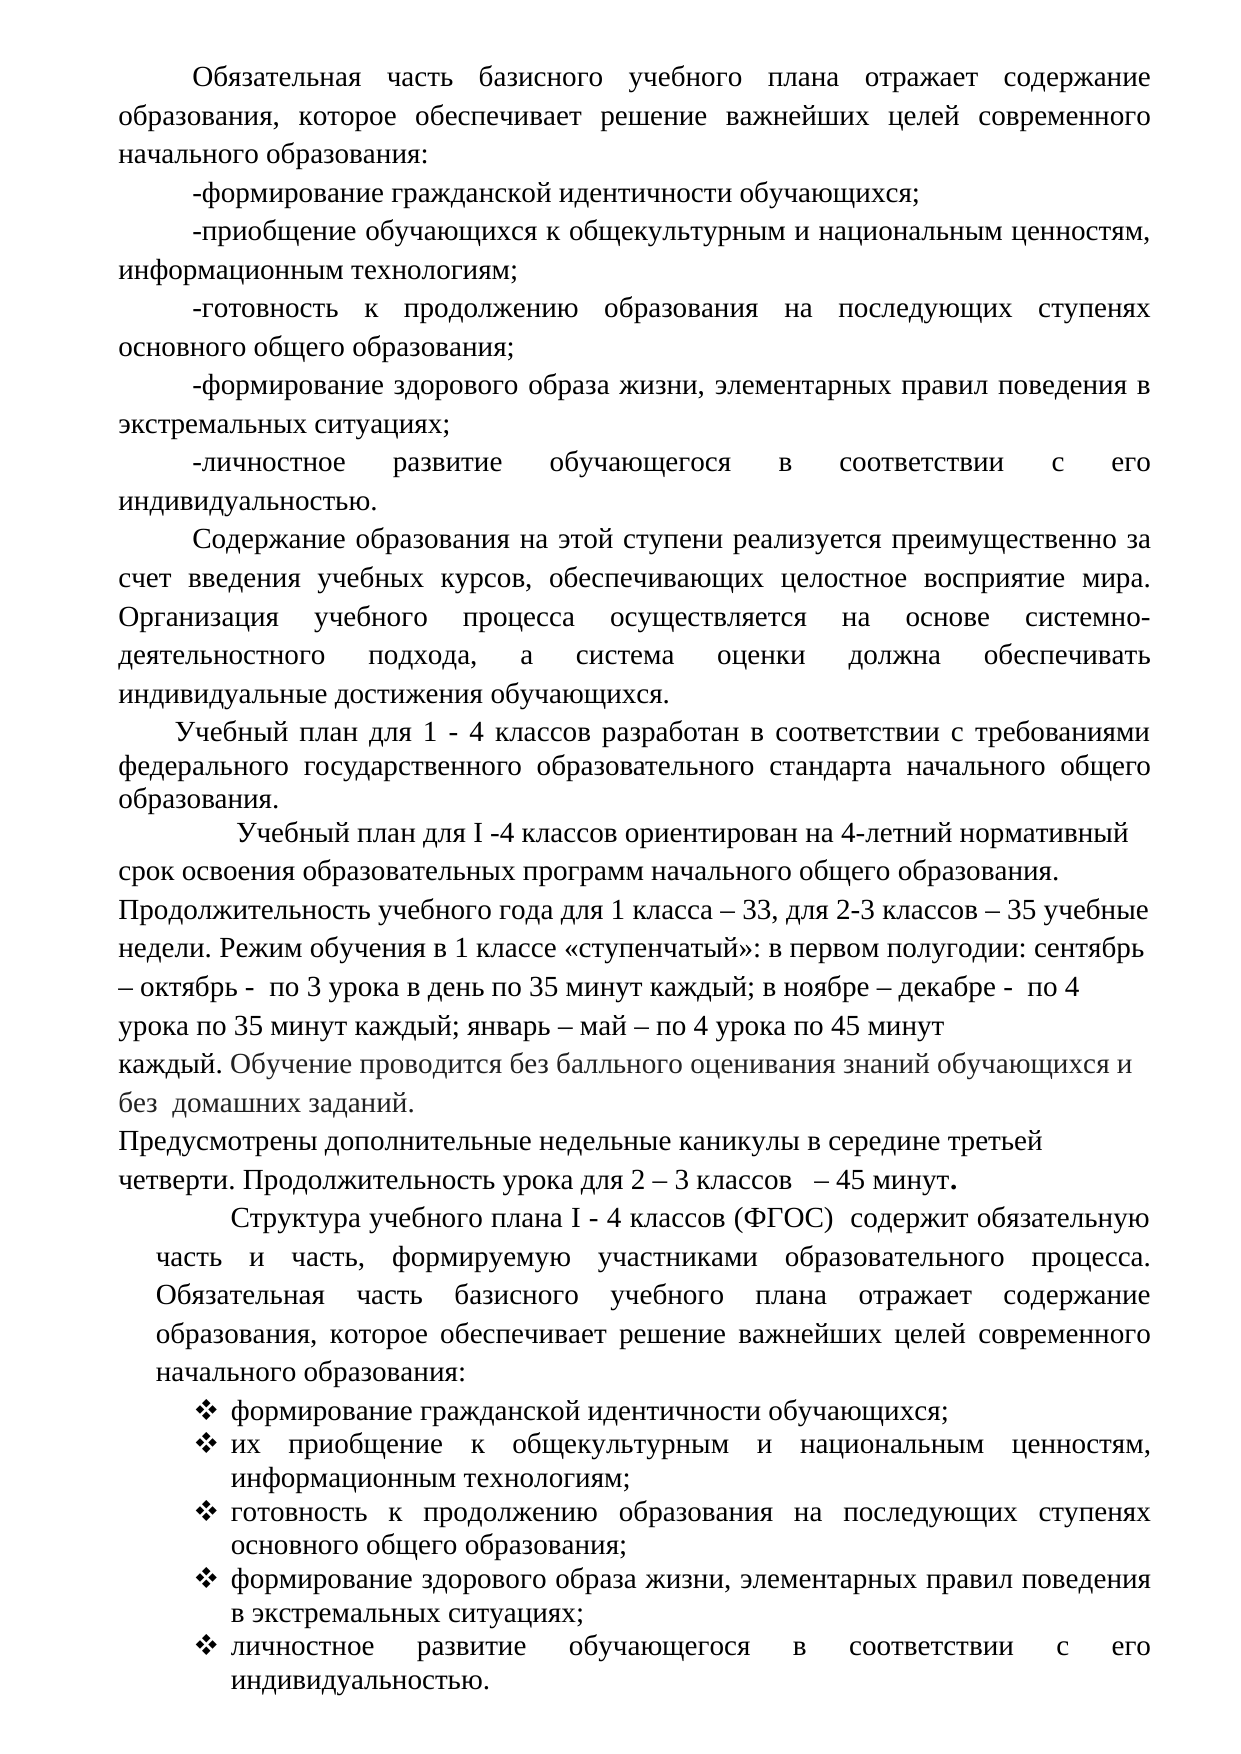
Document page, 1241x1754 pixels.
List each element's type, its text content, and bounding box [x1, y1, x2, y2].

list формирование здорового образа жизни, элементарных правил поведения в экстремальных ситуациях; [193, 1561, 1152, 1628]
list готовность к продолжению образования на последующих ступенях основного общего образования; [193, 1494, 1152, 1561]
text -формирование гражданской идентичности обучающихся; [118, 175, 1152, 208]
text Обязательная часть базисного учебного плана отражает содержание образования, которое обеспечивает решение важнейших целей современного начального образования: [118, 59, 1152, 170]
text -готовность к продолжению образования на последующих ступенях основного общего образования; [118, 290, 1152, 362]
text -личностное развитие обучающегося в соответствии с его индивидуальностью. [118, 444, 1152, 517]
list их приобщение к общекультурным и национальным ценностям, информационным технологиям; [193, 1427, 1152, 1494]
text Структура учебного плана I - 4 классов (ФГОС) содержит обязательную часть и часть, формируемую участниками образовательного процесса. Обязательная часть базисного учебного плана отражает содержание образования, которое обеспечивает решение важнейших целей современного начального образования: [156, 1200, 1152, 1388]
list формирование гражданской идентичности обучающихся; [193, 1393, 1152, 1427]
text Содержание образования на этой ступени реализуется преимущественно за счет введения учебных курсов, обеспечивающих целостное восприятие мира. Организация учебного процесса осуществляется на основе системно-деятельностного подхода, а система оценки должна обеспечивать индивидуальные достижения обучающихся. [118, 522, 1152, 709]
subtitle Учебный план для 1 - 4 классов разработан в соответствии с требованиями федерального государственного образовательного стандарта начального общего образования. [118, 714, 1152, 815]
text -формирование здорового образа жизни, элементарных правил поведения в экстремальных ситуациях; [118, 367, 1152, 439]
text Учебный план для I -4 классов ориентирован на 4-летний нормативный срок освоения образовательных программ начального общего образования. Продолжительность учебного года для 1 класса – 33, для 2-3 классов – 35 учебные недели. Режим обучения в 1 классе «ступенчатый»: в первом полугодии: сентябрь – октябрь - по 3 урока в день по 35 минут каждый; в ноябре – декабре - по 4 урока по 35 минут каждый; январь – май – по 4 урока по 45 минут каждый. Обучение проводится без балльного оценивания знаний обучающихся и без домашних заданий. Предусмотрены дополнительные недельные каникулы в середине третьей четверти. Продолжительность урока для 2 – 3 классов – 45 минут. [118, 815, 1152, 1195]
text -приобщение обучающихся к общекультурным и национальным ценностям, информационным технологиям; [118, 213, 1152, 285]
list личностное развитие обучающегося в соответствии с его индивидуальностью. [193, 1628, 1152, 1695]
